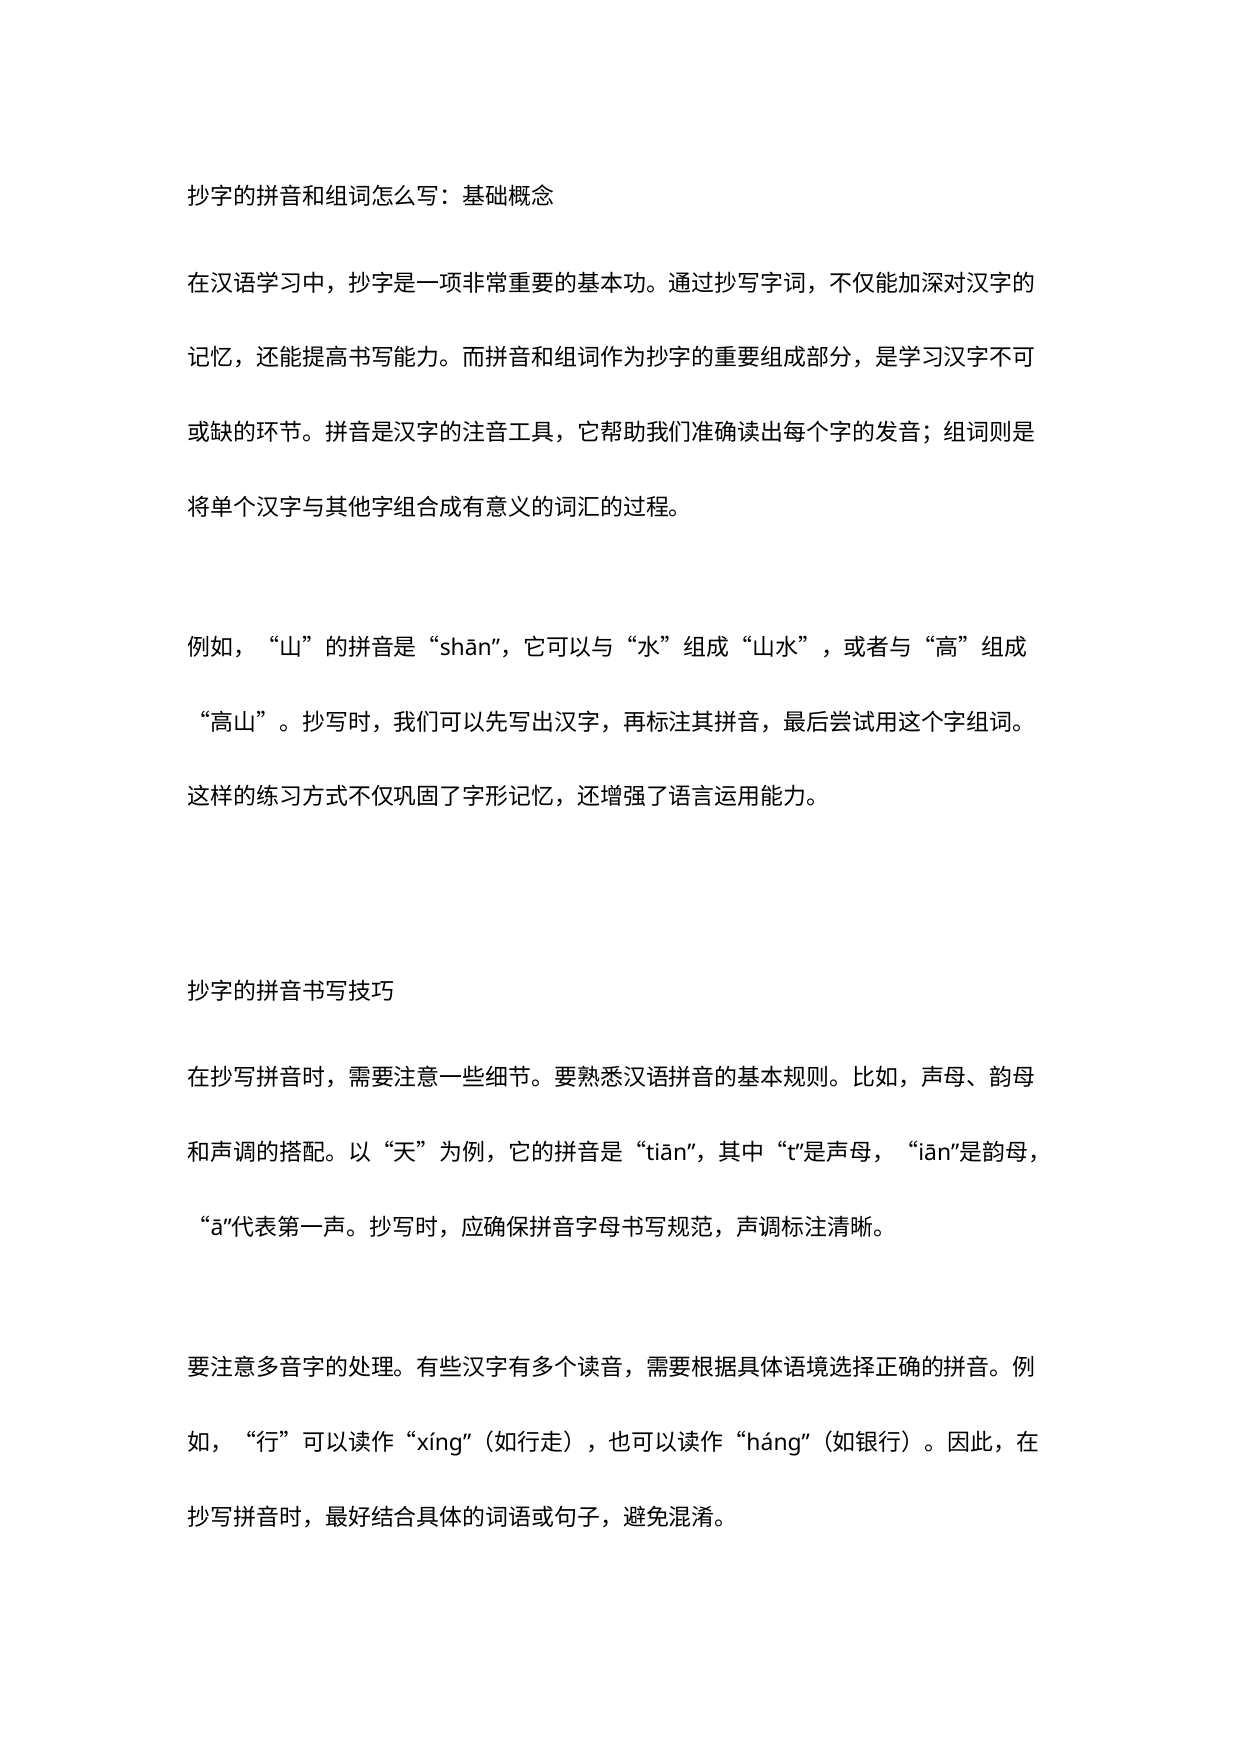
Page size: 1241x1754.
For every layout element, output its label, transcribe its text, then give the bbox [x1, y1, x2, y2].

text 抄字的拼音和组词怎么写：基础概念 [187, 162, 1053, 227]
text 在汉语学习中，抄字是一项非常重要的基本功。通过抄写字词，不仅能加深对汉字的记忆，还能提高书写能力。而拼音和组词作为抄字的重要组成部分，是学习汉字不可或缺的环节。拼音是汉字的注音工具，它帮助我们准确读出每个字的发音；组词则是将单个汉字与其他字组合成有意义的词汇的过程。 [187, 248, 1053, 538]
text 在抄写拼音时，需要注意一些细节。要熟悉汉语拼音的基本规则。比如，声母、韵母和声调的搭配。以“天”为例，它的拼音是“tiān”，其中“t”是声母，“iān”是韵母，“ā”代表第一声。抄写时，应确保拼音字母书写规范，声调标注清晰。 [187, 1043, 1053, 1258]
text 要注意多音字的处理。有些汉字有多个读音，需要根据具体语境选择正确的拼音。例如，“行”可以读作“xíng”（如行走），也可以读作“háng”（如银行）。因此，在抄写拼音时，最好结合具体的词语或句子，避免混淆。 [187, 1333, 1053, 1547]
text 例如，“山”的拼音是“shān”，它可以与“水”组成“山水”，或者与“高”组成“高山”。抄写时，我们可以先写出汉字，再标注其拼音，最后尝试用这个字组词。这样的练习方式不仅巩固了字形记忆，还增强了语言运用能力。 [187, 613, 1053, 827]
text 抄字的拼音书写技巧 [187, 957, 1053, 1022]
